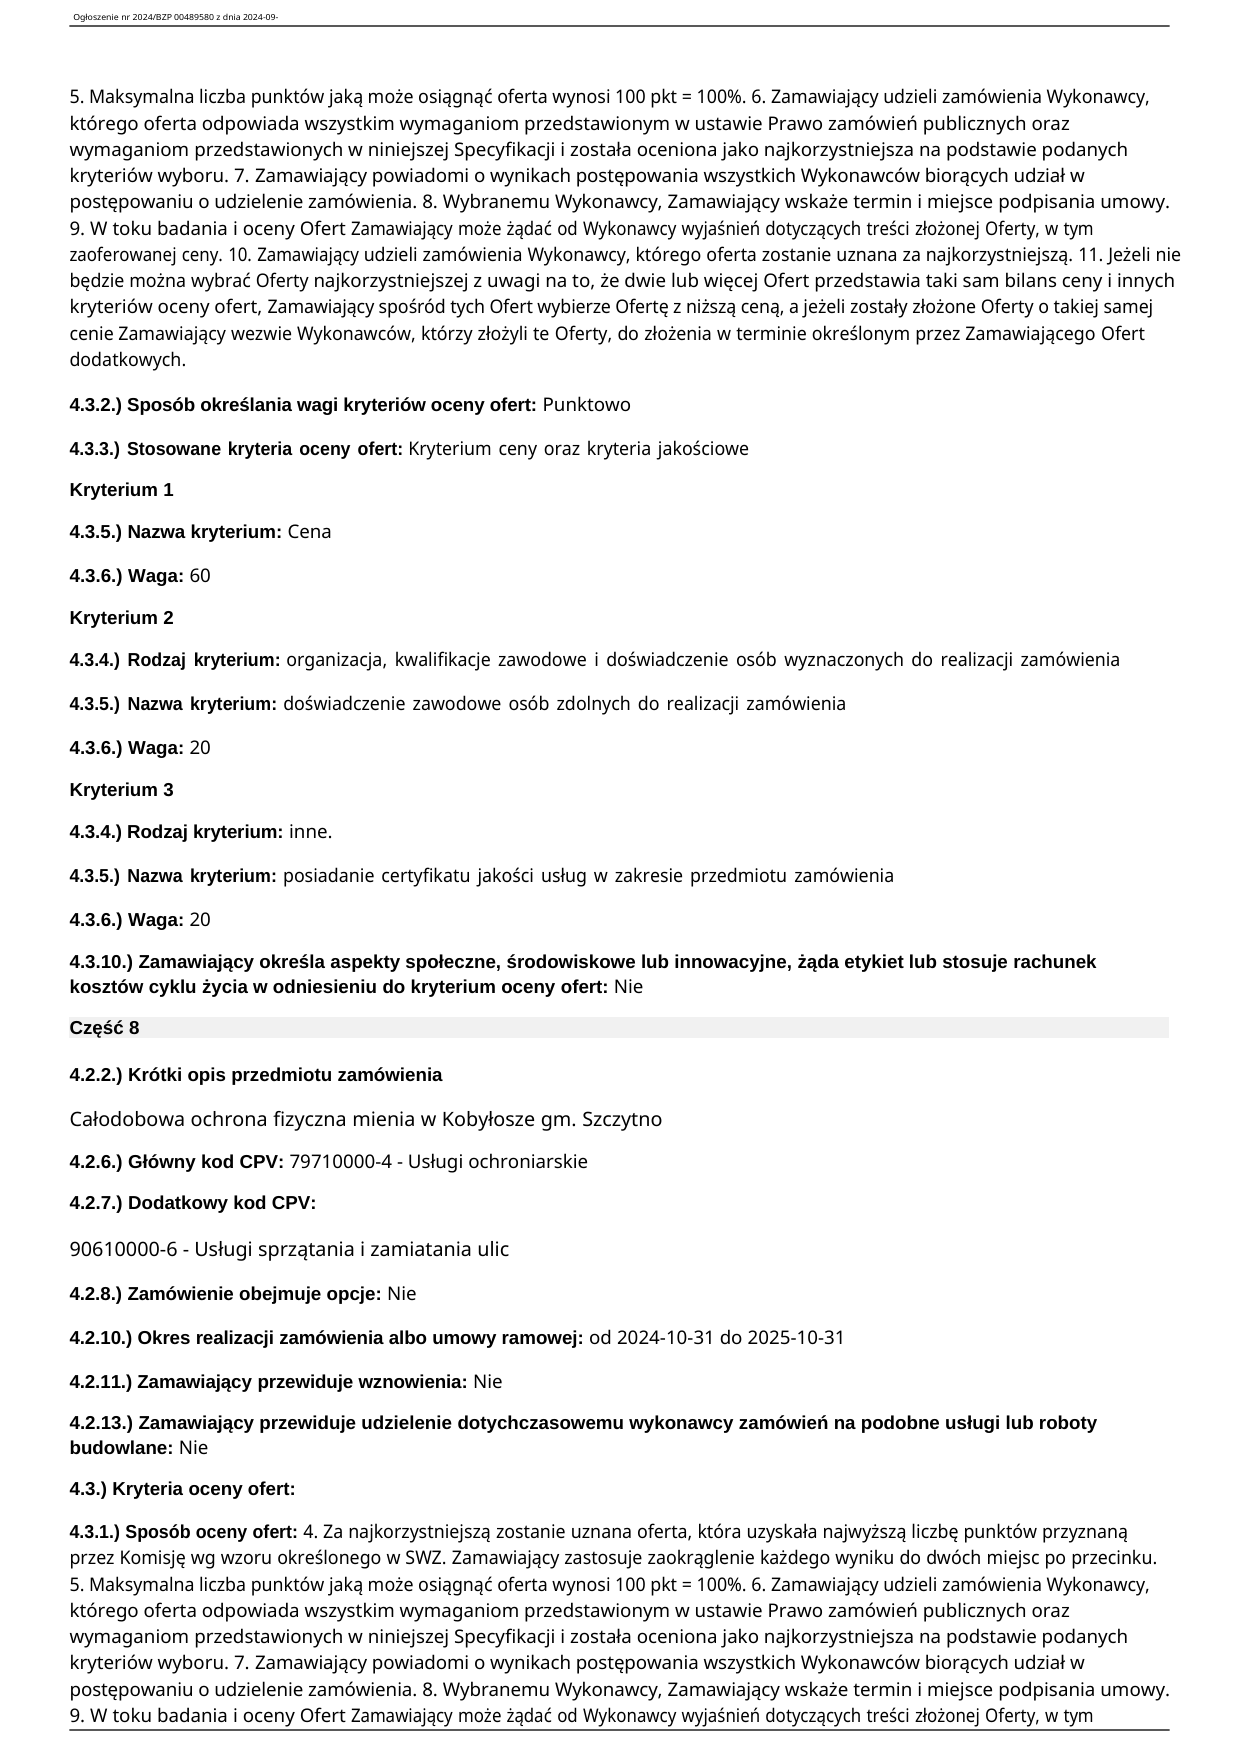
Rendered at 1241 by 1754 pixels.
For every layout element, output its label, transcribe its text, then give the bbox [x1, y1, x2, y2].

text 4.2.8.) Zamówienie obejmuje opcje: Nie [69, 1280, 1186, 1306]
subtitle Całodobowa ochrona fizyczna mienia w Kobyłosze gm. Szczytno [69, 1112, 1186, 1130]
text 4.3.4.) Rodzaj kryterium: organizacja, kwalifikacje zawodowe i doświadczenie osób wyznaczonych do realizacji zamówienia [69, 647, 1186, 672]
text Część 8 4.2.2.) Krótki opis przedmiotu zamówienia [69, 1017, 1171, 1086]
text 4.3.1.) Sposób oceny ofert: 4. Za najkorzystniejszą zostanie uznana oferta, która uzyskała najwyższą liczbę punktów przyznaną przez Komisję wg wzoru określonego w SWZ. Zamawiający zastosuje zaokrąglenie każdego wyniku do dwóch miejsc po przecinku. [69, 1518, 1172, 1570]
text 4.3.4.) Rodzaj kryterium: inne. [69, 819, 1186, 844]
text 4.3.2.) Sposób określania wagi kryteriów oceny ofert: Punktowo [69, 391, 1186, 416]
text 4.2.7.) Dodatkowy kod CPV: [69, 1192, 1186, 1213]
text 4.3.3.) Stosowane kryteria oceny ofert: Kryterium ceny oraz kryteria jakościowe [69, 435, 1186, 460]
text 4.3.) Kryteria oceny ofert: [69, 1478, 1186, 1500]
text 4.2.11.) Zamawiający przewiduje wznowienia: Nie [69, 1368, 1186, 1393]
text 4.3.5.) Nazwa kryterium: doświadczenie zawodowe osób zdolnych do realizacji zamówienia [69, 691, 1186, 716]
text 4.3.5.) Nazwa kryterium: Cena [69, 519, 1186, 544]
text 4.2.10.) Okres realizacji zamówienia albo umowy ramowej: od 2024-10-31 do 2025-10-31 [69, 1324, 1186, 1349]
subtitle 90610000-6 - Usługi sprzątania i zamiatania ulic [69, 1235, 1186, 1262]
text 4.3.6.) Waga: 20 [69, 907, 1186, 932]
text Kryterium 2 [69, 607, 1186, 628]
text Kryterium 3 [69, 779, 1186, 800]
text 4.3.6.) Waga: 20 [69, 735, 1186, 760]
text 4.2.13.) Zamawiający przewiduje udzielenie dotychczasowemu wykonawcy zamówień na podobne usługi lub roboty budowlane: Nie [69, 1412, 1186, 1460]
text 4.3.6.) Waga: 60 [69, 563, 1186, 588]
text 4.3.5.) Nazwa kryterium: posiadanie certyfikatu jakości usług w zakresie przedmiotu zamówienia [69, 863, 1186, 888]
text 4.2.6.) Główny kod CPV: 79710000-4 - Usługi ochroniarskie [69, 1148, 1186, 1173]
text Kryterium 1 [69, 479, 1186, 500]
text 4.3.10.) Zamawiający określa aspekty społeczne, środowiskowe lub innowacyjne, żąda etykiet lub stosuje rachunek kosztów cyklu życia w odniesieniu do kryterium oceny ofert: Nie [69, 951, 1139, 998]
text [69, 1571, 1186, 1728]
